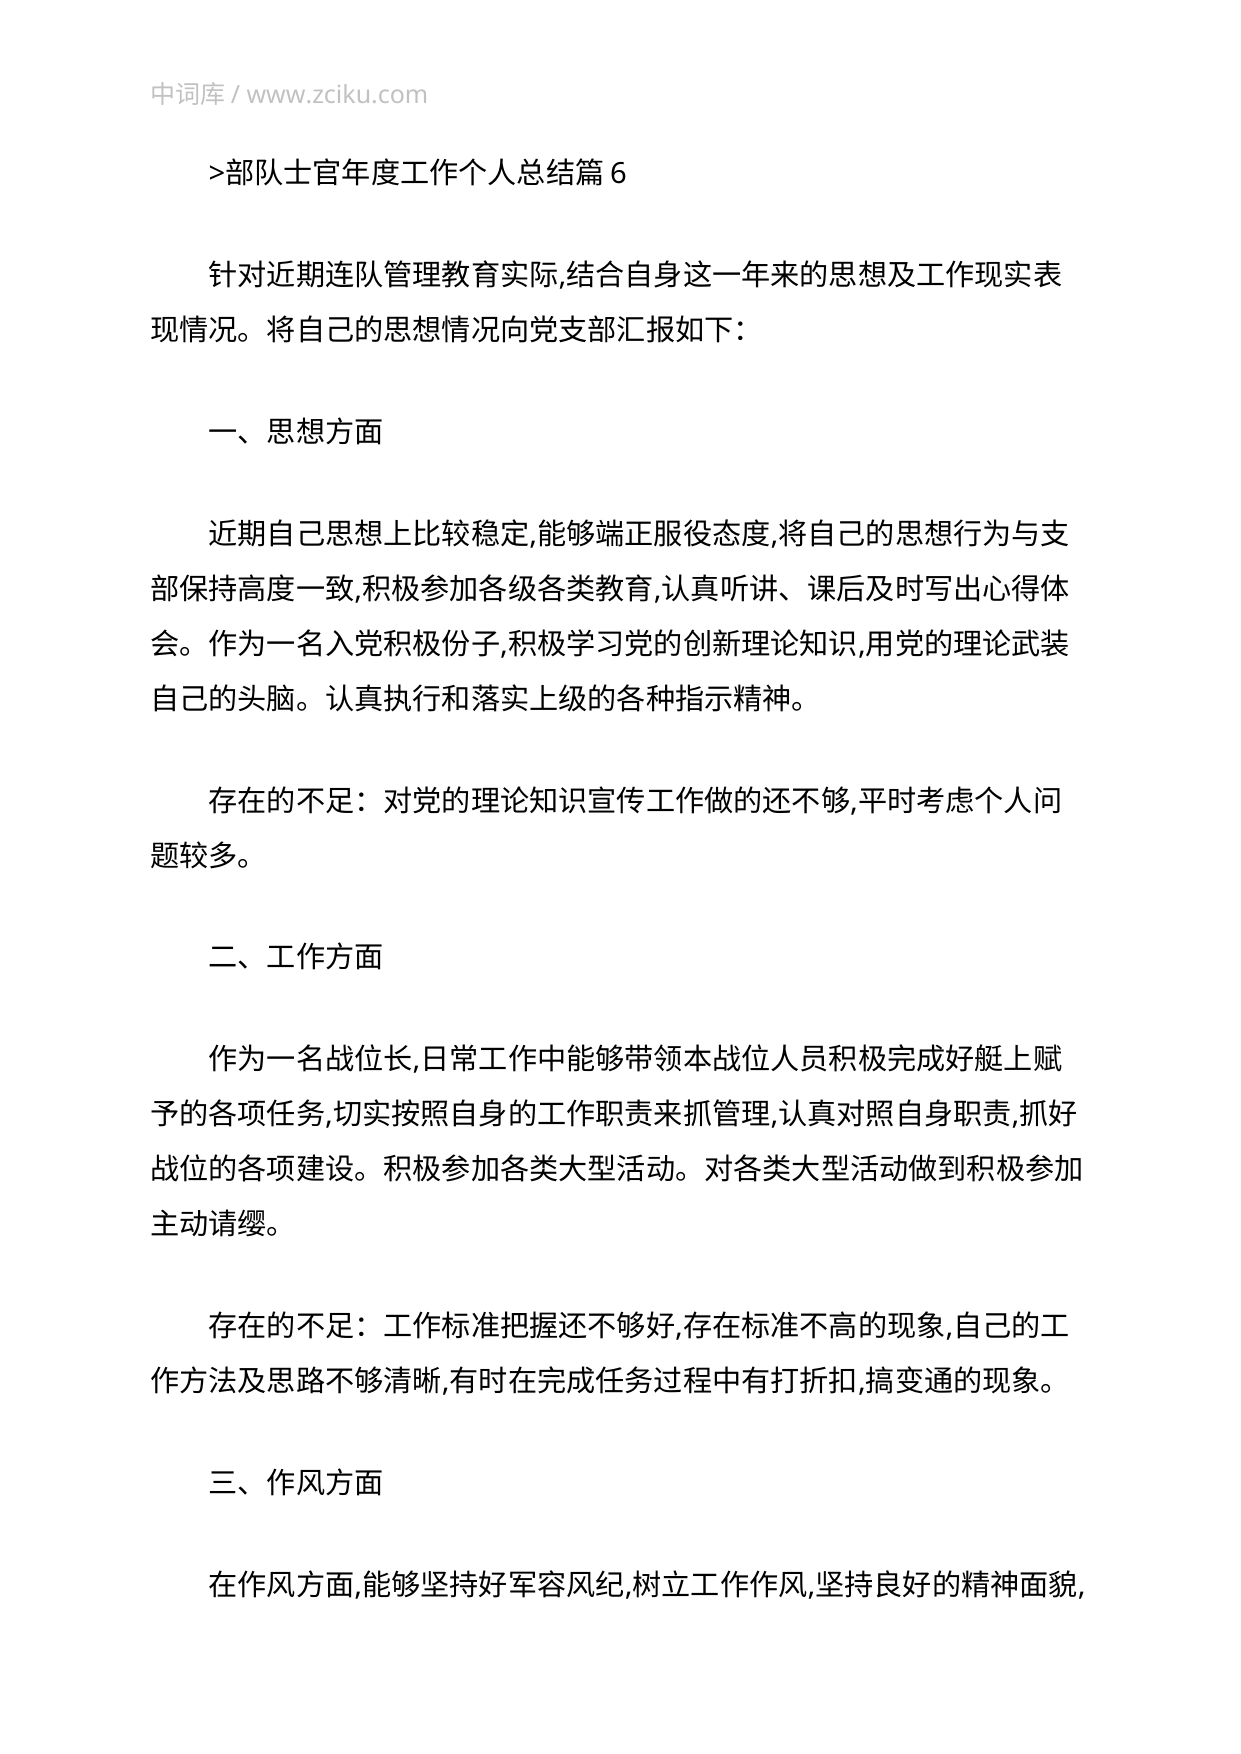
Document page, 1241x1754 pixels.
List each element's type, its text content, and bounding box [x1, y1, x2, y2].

text 针对近期连队管理教育实际,结合自身这一年来的思想及工作现实表现情况。将自己的思想情况向党支部汇报如下： [150, 252, 1090, 349]
text >部队士官年度工作个人总结篇6 [150, 150, 1090, 192]
text 存在的不足：工作标准把握还不够好,存在标准不高的现象,自己的工作方法及思路不够清晰,有时在完成任务过程中有打折扣,搞变通的现象。 [150, 1302, 1090, 1400]
text 三、作风方面 [150, 1459, 1090, 1502]
text 二、工作方面 [150, 934, 1090, 976]
text 作为一名战位长,日常工作中能够带领本战位人员积极完成好艇上赋予的各项任务,切实按照自身的工作职责来抓管理,认真对照自身职责,抓好战位的各项建设。积极参加各类大型活动。对各类大型活动做到积极参加主动请缨。 [150, 1036, 1090, 1243]
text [150, 1561, 1090, 1604]
text 存在的不足：对党的理论知识宣传工作做的还不够,平时考虑个人问题较多。 [150, 777, 1090, 874]
text 近期自己思想上比较稳定,能够端正服役态度,将自己的思想行为与支部保持高度一致,积极参加各级各类教育,认真听讲、课后及时写出心得体会。作为一名入党积极份子,积极学习党的创新理论知识,用党的理论武装自己的头脑。认真执行和落实上级的各种指示精神。 [150, 511, 1090, 718]
text 一、思想方面 [150, 409, 1090, 451]
